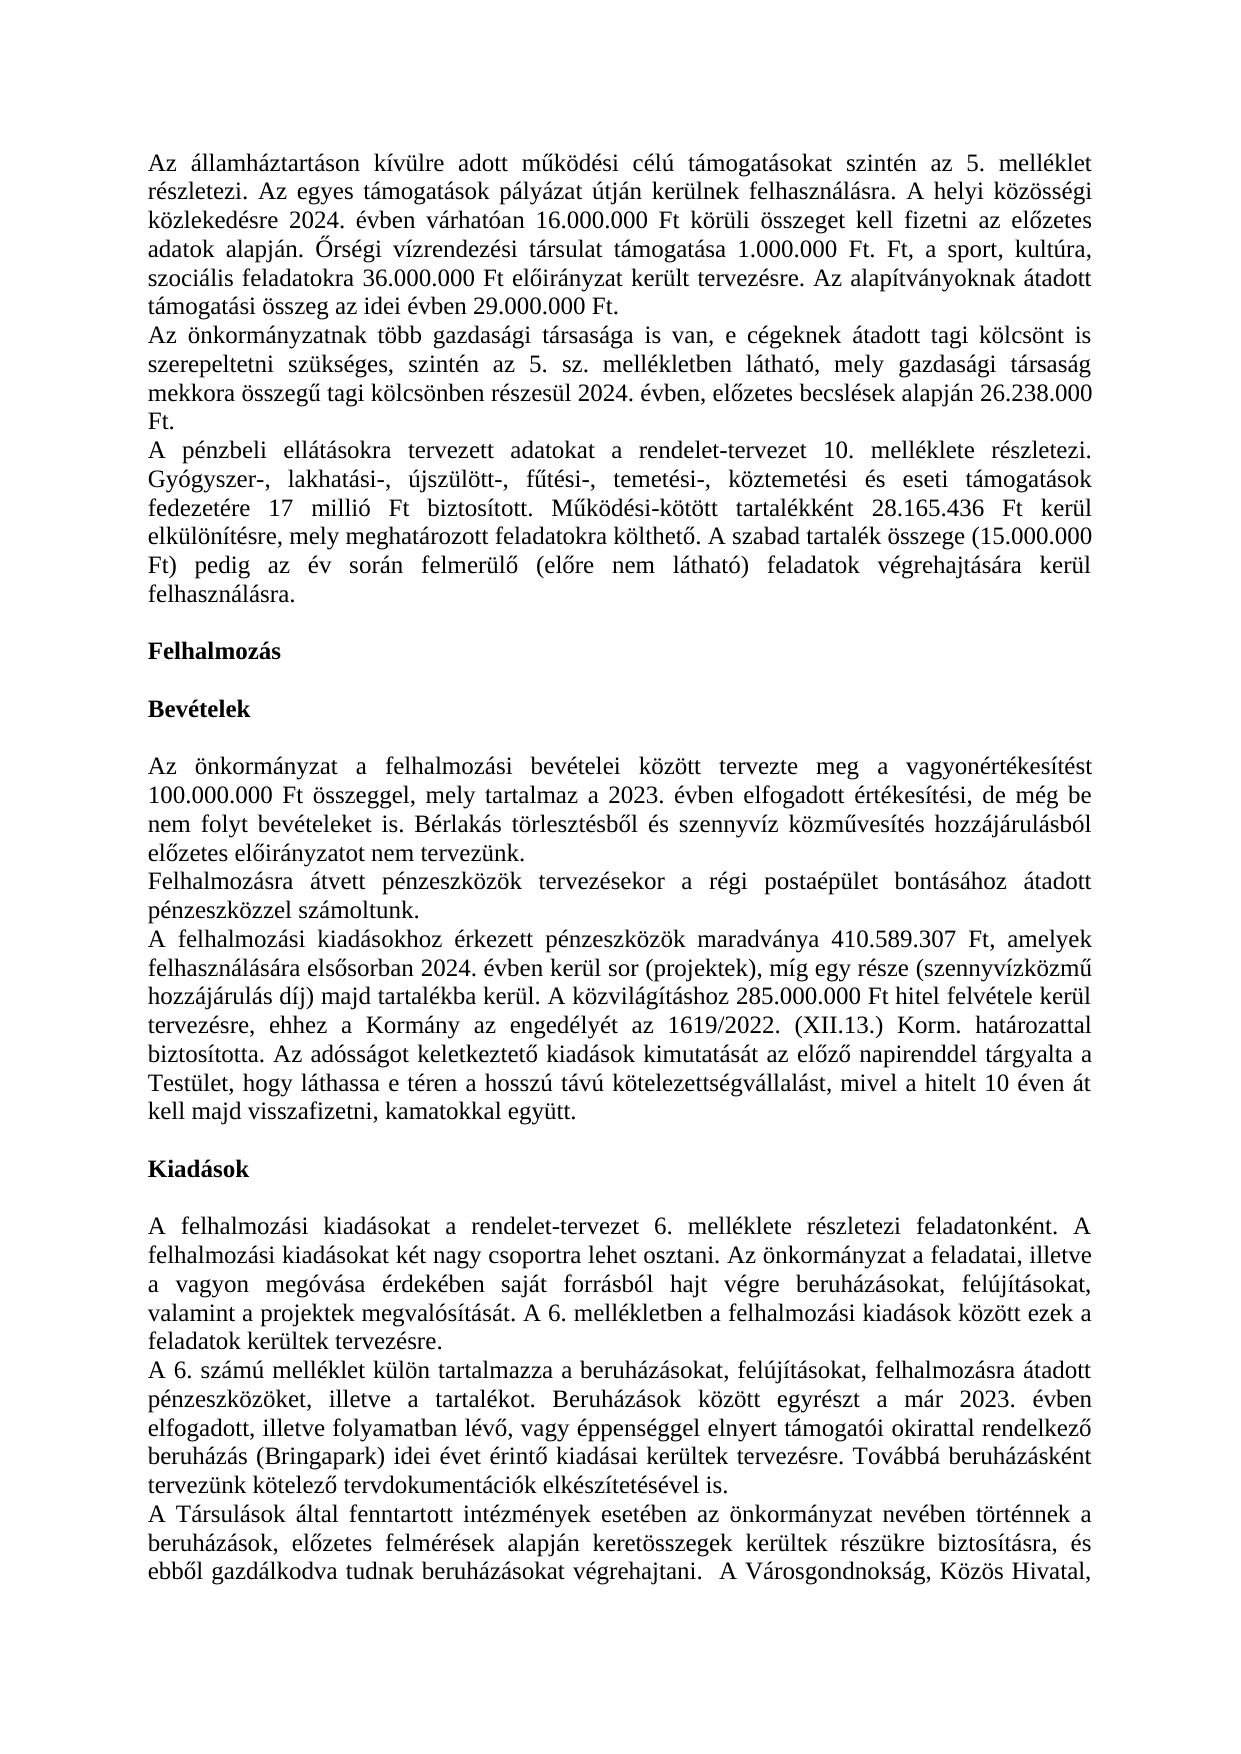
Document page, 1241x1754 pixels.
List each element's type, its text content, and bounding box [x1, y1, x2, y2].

text A felhalmozási kiadásokat a rendelet-tervezet 6. melléklete részletezi feladatonként. A felhalmozási kiadásokat két nagy csoportra lehet osztani. Az önkormányzat a feladatai, illetve a vagyon megóvása érdekében saját forrásból hajt végre beruházásokat, felújításokat, valamint a projektek megvalósítását. A 6. mellékletben a felhalmozási kiadások között ezek a feladatok kerültek tervezésre. [148, 1211, 1093, 1355]
text Az önkormányzatnak több gazdasági társasága is van, e cégeknek átadott tagi kölcsönt is szerepeltetni szükséges, szintén az 5. sz. mellékletben látható, mely gazdasági társaság mekkora összegű tagi kölcsönben részesül 2024. évben, előzetes becslések alapján 26.238.000 Ft. [148, 320, 1093, 435]
text Felhalmozásra átvett pénzeszközök tervezésekor a régi postaépület bontásához átadott pénzeszközzel számoltunk. [148, 866, 1093, 924]
text Az önkormányzat a felhalmozási bevételei között tervezte meg a vagyonértékesítést 100.000.000 Ft összeggel, mely tartalmaz a 2023. évben elfogadott értékesítési, de még be nem folyt bevételeket is. Bérlakás törlesztésből és szennyvíz közművesítés hozzájárulásból előzetes előirányzatot nem tervezünk. [148, 751, 1093, 866]
text Bevételek [148, 694, 1093, 723]
text A 6. számú melléklet külön tartalmazza a beruházásokat, felújításokat, felhalmozásra átadott pénzeszközöket, illetve a tartalékot. Beruházások között egyrészt a már 2023. évben elfogadott, illetve folyamatban lévő, vagy éppenséggel elnyert támogatói okirattal rendelkező beruházás (Bringapark) idei évet érintő kiadásai kerültek tervezésre. Továbbá beruházásként tervezünk kötelező tervdokumentációk elkészítetésével is. [148, 1355, 1093, 1499]
text A pénzbeli ellátásokra tervezett adatokat a rendelet-tervezet 10. melléklete részletezi. Gyógyszer-, lakhatási-, újszülött-, fűtési-, temetési-, köztemetési és eseti támogatások fedezetére 17 millió Ft biztosított. Működési-kötött tartalékként 28.165.436 Ft kerül elkülönítésre, mely meghatározott feladatokra költhető. A szabad tartalék összege (15.000.000 Ft) pedig az év során felmerülő (előre nem látható) feladatok végrehajtására kerül felhasználásra. [148, 435, 1093, 608]
text Felhalmozás [148, 636, 1093, 665]
text A felhalmozási kiadásokhoz érkezett pénzeszközök maradványa 410.589.307 Ft, amelyek felhasználására elsősorban 2024. évben kerül sor (projektek), míg egy része (szennyvízközmű hozzájárulás díj) majd tartalékba kerül. A közvilágításhoz 285.000.000 Ft hitel felvétele kerül tervezésre, ehhez a Kormány az engedélyét az 1619/2022. (XII.13.) Korm. határozattal biztosította. Az adósságot keletkeztető kiadások kimutatását az előző napirenddel tárgyalta a Testület, hogy láthassa e téren a hosszú távú kötelezettségvállalást, mivel a hitelt 10 éven át kell majd visszafizetni, kamatokkal együtt. [148, 924, 1093, 1125]
text Az államháztartáson kívülre adott működési célú támogatásokat szintén az 5. melléklet részletezi. Az egyes támogatások pályázat útján kerülnek felhasználásra. A helyi közösségi közlekedésre 2024. évben várhatóan 16.000.000 Ft körüli összeget kell fizetni az előzetes adatok alapján. Őrségi vízrendezési társulat támogatása 1.000.000 Ft. Ft, a sport, kultúra, szociális feladatokra 36.000.000 Ft előirányzat került tervezésre. Az alapítványoknak átadott támogatási összeg az idei évben 29.000.000 Ft. [148, 148, 1093, 320]
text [148, 1499, 1093, 1585]
text Kiadások [148, 1154, 1093, 1183]
